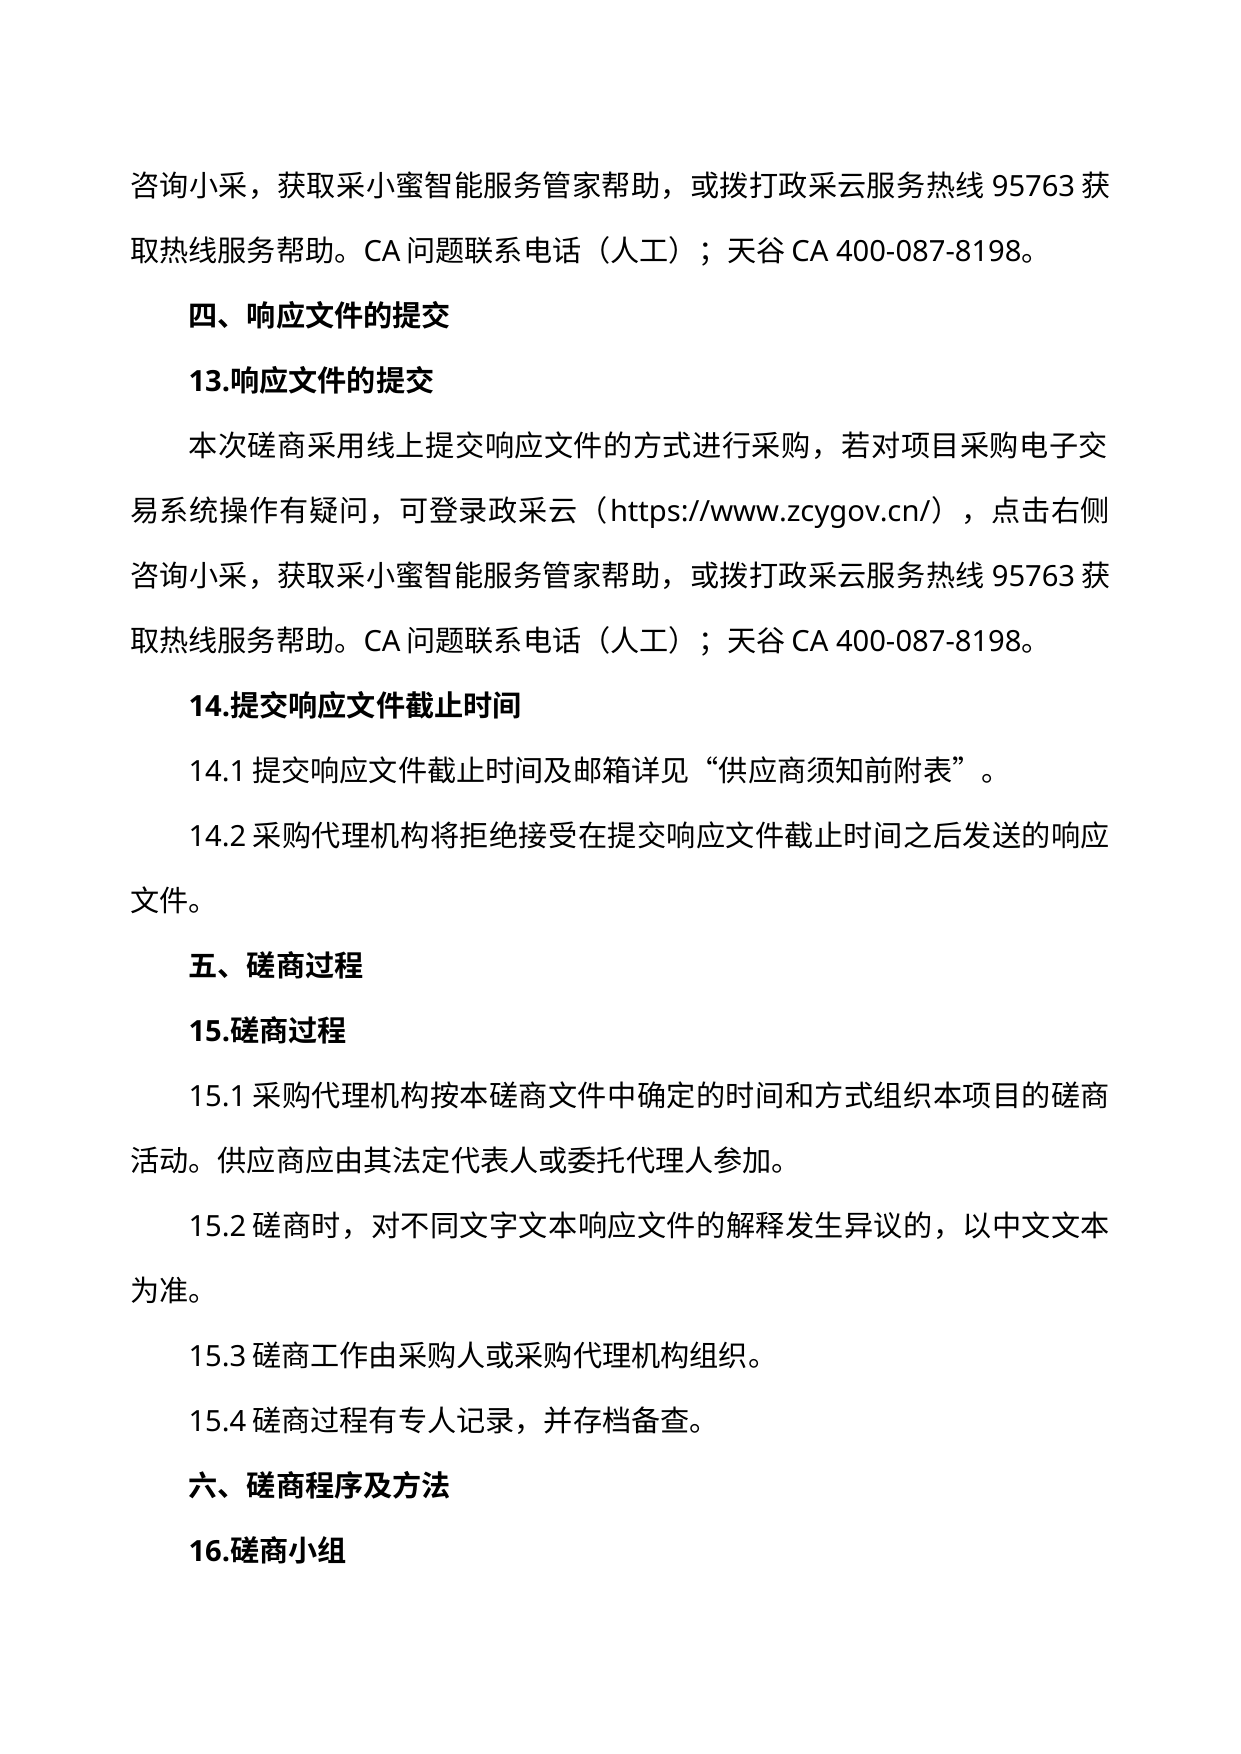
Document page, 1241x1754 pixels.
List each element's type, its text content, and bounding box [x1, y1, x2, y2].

text 15.1采购代理机构按本磋商文件中确定的时间和方式组织本项目的磋商活动。供应商应由其法定代表人或委托代理人参加。 [130, 1061, 1110, 1191]
text 六、磋商程序及方法 [130, 1451, 1110, 1516]
text 14.2采购代理机构将拒绝接受在提交响应文件截止时间之后发送的响应文件。 [130, 801, 1110, 931]
text 15.磋商过程 [130, 996, 1110, 1061]
text 14.1提交响应文件截止时间及邮箱详见“供应商须知前附表”。 [130, 736, 1110, 801]
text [130, 151, 1110, 281]
text 五、磋商过程 [130, 931, 1110, 996]
text 15.3磋商工作由采购人或采购代理机构组织。 [130, 1321, 1110, 1386]
text 15.2磋商时，对不同文字文本响应文件的解释发生异议的，以中文文本为准。 [130, 1191, 1110, 1321]
text 16.磋商小组 [130, 1516, 1110, 1581]
text 14.提交响应文件截止时间 [130, 671, 1110, 736]
text 四、响应文件的提交 [130, 281, 1110, 346]
text 13.响应文件的提交 [130, 346, 1110, 411]
text 15.4磋商过程有专人记录，并存档备查。 [130, 1386, 1110, 1451]
text 本次磋商采用线上提交响应文件的方式进行采购，若对项目采购电子交易系统操作有疑问，可登录政采云（https://www.zcygov.cn/），点击右侧咨询小采，获取采小蜜智能服务管家帮助，或拨打政采云服务热线95763获取热线服务帮助。CA问题联系电话（人工）；天谷CA 400-087-8198。 [130, 411, 1110, 671]
